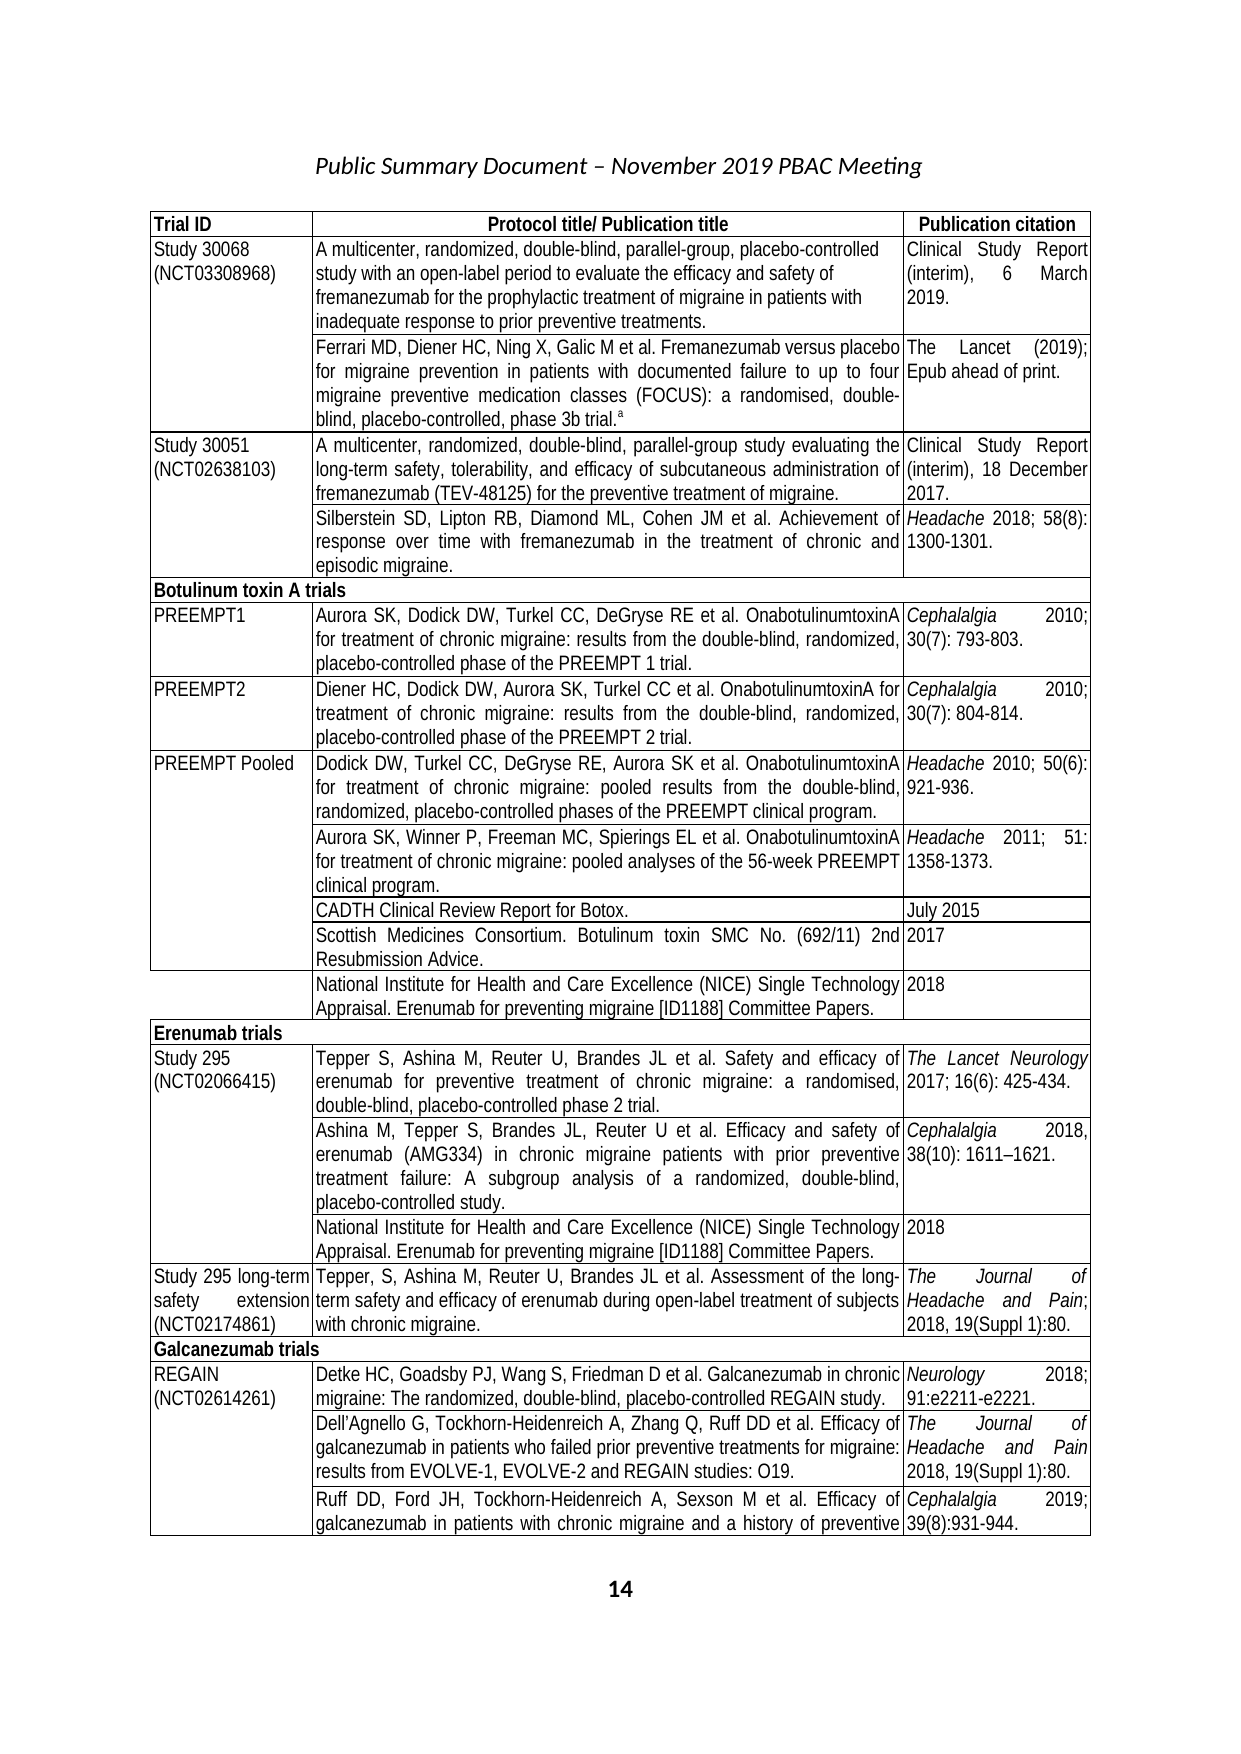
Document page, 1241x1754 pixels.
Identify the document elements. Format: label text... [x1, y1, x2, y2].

table_cell 2018 [904, 971, 1090, 1019]
table_cell Dodick DW, Turkel CC, DeGryse RE, Aurora SK et al. OnabotulinumtoxinA for treatment of chronic migraine: pooled results from the double-blind, randomized, placebo-controlled phases of the PREEMPT clinical program. [313, 751, 903, 823]
table_cell REGAIN (NCT02614261) [151, 1362, 312, 1534]
table_cell Ferrari MD, Diener HC, Ning X, Galic M et al. Fremanezumab versus placebo for migraine prevention in patients with documented failure to up to four migraine preventive medication classes (FOCUS): a randomised, double-blind, placebo-controlled, phase 3b trial.a [313, 335, 903, 431]
table_cell Neurology 2018; 91:e2211-e2221. [904, 1362, 1090, 1410]
table_cell CADTH Clinical Review Report for Botox. [313, 898, 903, 921]
table_cell Headache 2010; 50(6): 921-936. [904, 751, 1090, 823]
table_cell Study 30051 (NCT02638103) [151, 433, 312, 577]
table_cell Cephalalgia 2010; 30(7): 804-814. [904, 677, 1090, 750]
table_cell Detke HC, Goadsby PJ, Wang S, Friedman D et al. Galcanezumab in chronic migraine: The randomized, double-blind, placebo-controlled REGAIN study. [313, 1362, 903, 1410]
table_cell Study 30068 (NCT03308968) [151, 237, 312, 431]
table_cell Diener HC, Dodick DW, Aurora SK, Turkel CC et al. OnabotulinumtoxinA for treatment of chronic migraine: results from the double-blind, randomized, placebo-controlled phase of the PREEMPT 2 trial. [313, 677, 903, 750]
table_cell Headache 2011; 51: 1358-1373. [904, 825, 1090, 896]
table_cell A multicenter, randomized, double-blind, parallel-group, placebo-controlled study with an open-label period to evaluate the efficacy and safety of fremanezumab for the prophylactic treatment of migraine in patients with inadequate response to prior preventive treatments. [313, 237, 903, 334]
table_cell Study 295 (NCT02066415) [151, 1045, 312, 1263]
table_cell Tepper, S, Ashina M, Reuter U, Brandes JL et al. Assessment of the long-term safety and efficacy of erenumab during open-label treatment of subjects with chronic migraine. [313, 1264, 903, 1336]
table_cell Tepper S, Ashina M, Reuter U, Brandes JL et al. Safety and efficacy of erenumab for preventive treatment of chronic migraine: a randomised, double-blind, placebo-controlled phase 2 trial. [313, 1045, 903, 1117]
table_cell Dell’Agnello G, Tockhorn-Heidenreich A, Zhang Q, Ruff DD et al. Efficacy of galcanezumab in patients who failed prior preventive treatments for migraine: results from EVOLVE-1, EVOLVE-2 and REGAIN studies: O19. [313, 1411, 903, 1486]
table_cell Cephalalgia 2010; 30(7): 793-803. [904, 603, 1090, 676]
table_cell The Lancet Neurology 2017; 16(6): 425-434. [904, 1045, 1090, 1117]
table_cell Silberstein SD, Lipton RB, Diamond ML, Cohen JM et al. Achievement of response over time with fremanezumab in the treatment of chronic and episodic migraine. [313, 505, 903, 577]
table_cell Cephalalgia 2019; 39(8):931-944. [904, 1487, 1090, 1534]
table_cell National Institute for Health and Care Excellence (NICE) Single Technology Appraisal. Erenumab for preventing migraine [ID1188] Committee Papers. [313, 1215, 903, 1263]
table_cell Aurora SK, Winner P, Freeman MC, Spierings EL et al. OnabotulinumtoxinA for treatment of chronic migraine: pooled analyses of the 56-week PREEMPT clinical program. [313, 825, 903, 896]
table_cell The Lancet (2019); Epub ahead of print. [904, 335, 1090, 431]
table_cell A multicenter, randomized, double-blind, parallel-group study evaluating the long-term safety, tolerability, and efficacy of subcutaneous administration of fremanezumab (TEV-48125) for the preventive treatment of migraine. [313, 433, 903, 504]
table_cell Erenumab trials [151, 1020, 1090, 1044]
table_cell 2018 [904, 1215, 1090, 1263]
table_cell PREEMPT1 [151, 603, 312, 676]
table_cell 2017 [904, 923, 1090, 970]
table_cell Scottish Medicines Consortium. Botulinum toxin SMC No. (692/11) 2nd Resubmission Advice. [313, 923, 903, 970]
table_header Publication citation [904, 212, 1090, 236]
table_cell PREEMPT Pooled [151, 751, 312, 970]
table_cell The Journal of Headache and Pain; 2018, 19(Suppl 1):80. [904, 1264, 1090, 1336]
table_cell Clinical Study Report (interim), 6 March 2019. [904, 237, 1090, 334]
table_header Protocol title/ Publication title [313, 212, 903, 236]
table_cell Ashina M, Tepper S, Brandes JL, Reuter U et al. Efficacy and safety of erenumab (AMG334) in chronic migraine patients with prior preventive treatment failure: A subgroup analysis of a randomized, double-blind, placebo-controlled study. [313, 1118, 903, 1214]
table_cell Botulinum toxin A trials [151, 578, 1090, 602]
table_cell Clinical Study Report (interim), 18 December 2017. [904, 433, 1090, 504]
table_cell Cephalalgia 2018, 38(10): 1611–1621. [904, 1118, 1090, 1214]
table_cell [313, 1487, 903, 1534]
table_cell National Institute for Health and Care Excellence (NICE) Single Technology Appraisal. Erenumab for preventing migraine [ID1188] Committee Papers. [313, 971, 903, 1019]
table_cell The Journal of Headache and Pain 2018, 19(Suppl 1):80. [904, 1411, 1090, 1486]
table_cell July 2015 [904, 898, 1090, 921]
table_cell PREEMPT2 [151, 677, 312, 750]
table_cell Galcanezumab trials [151, 1337, 1090, 1361]
table_header Trial ID [151, 212, 312, 236]
table_cell Study 295 long-term safety extension (NCT02174861) [151, 1264, 312, 1336]
table_cell Headache 2018; 58(8): 1300-1301. [904, 505, 1090, 577]
table_cell Aurora SK, Dodick DW, Turkel CC, DeGryse RE et al. OnabotulinumtoxinA for treatment of chronic migraine: results from the double-blind, randomized, placebo-controlled phase of the PREEMPT 1 trial. [313, 603, 903, 676]
